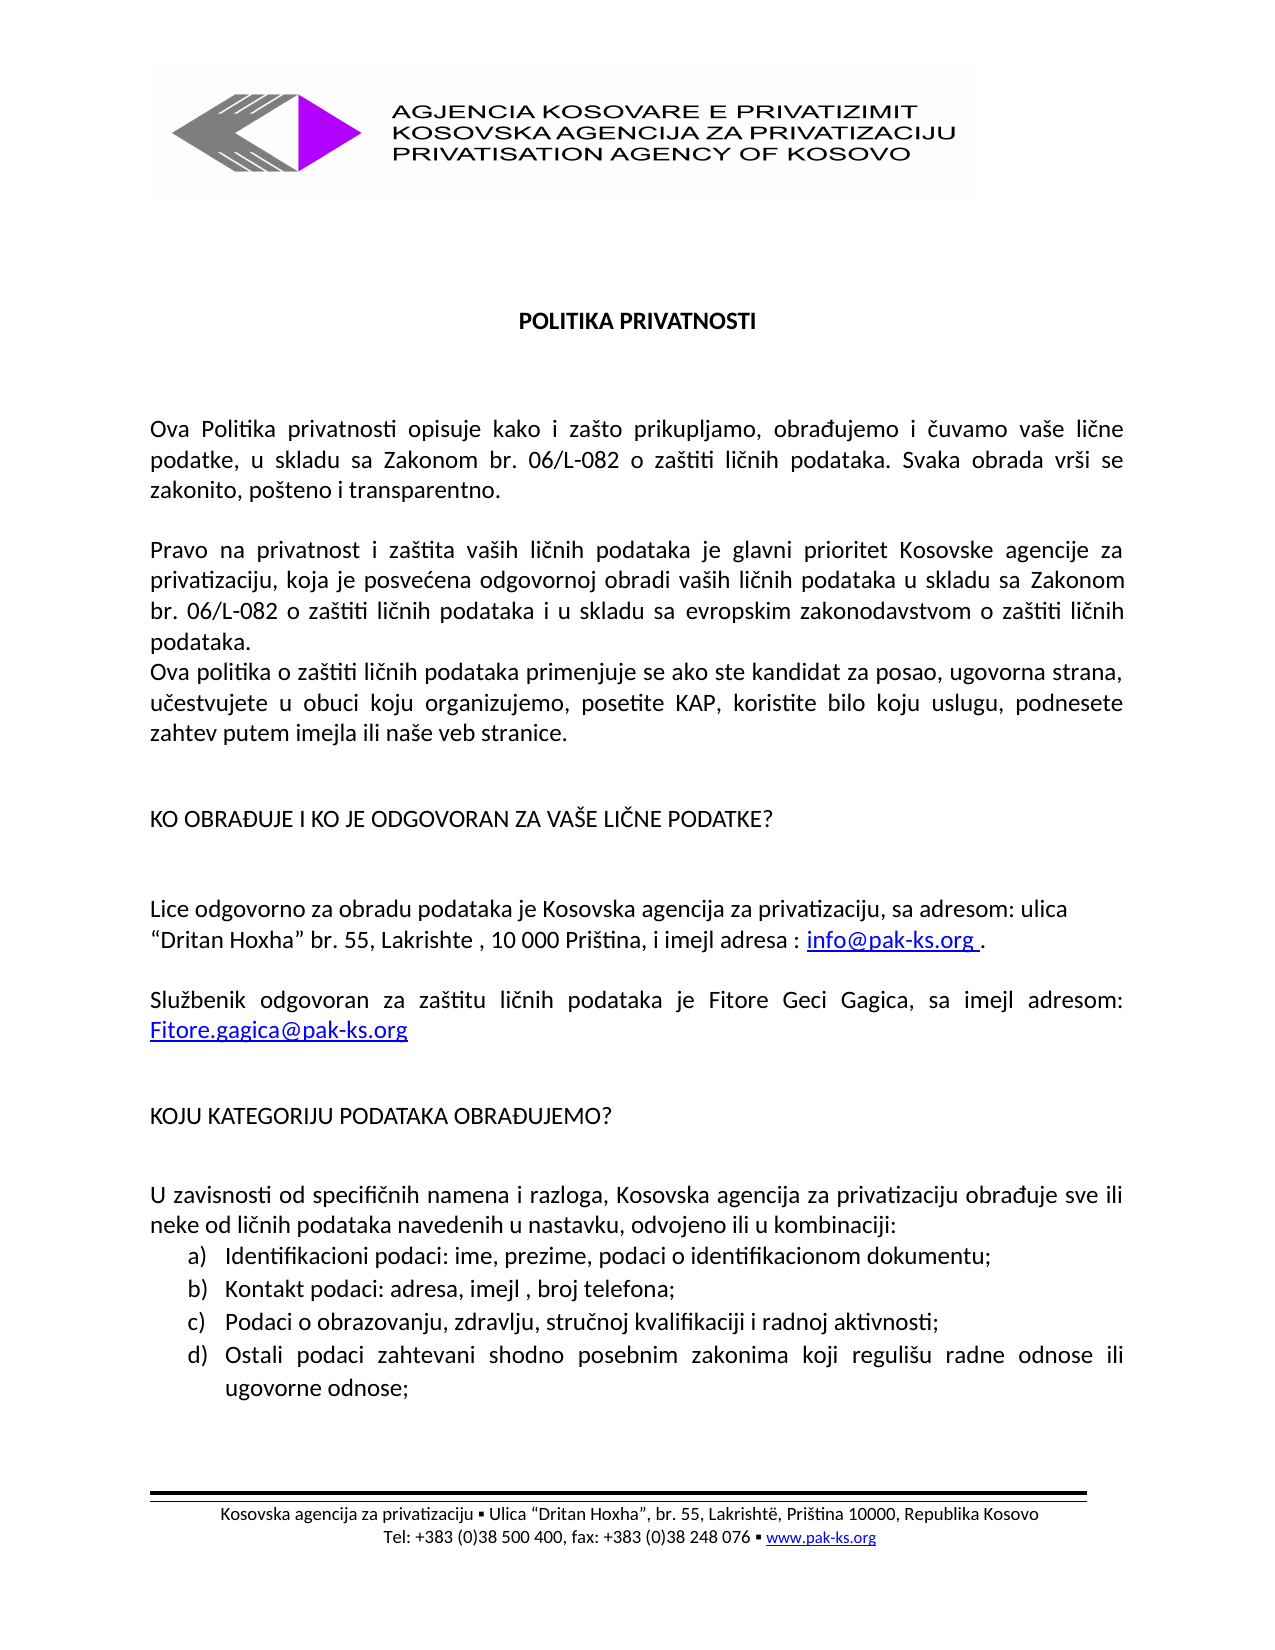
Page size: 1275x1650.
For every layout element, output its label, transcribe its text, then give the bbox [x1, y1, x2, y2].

subtitle Politika privatnosti [150, 306, 1125, 336]
text Pravo na privatnost i zaštita vaših ličnih podataka je glavni prioritet Kosovske agencije za privatizaciju, koja je posvećena odgovornoj obradi vaših ličnih podataka u skladu sa Zakonom br. 06/L-082 o zaštiti ličnih podataka i u skladu sa evropskim zakonodavstvom o zaštiti ličnih podataka. [150, 534, 1125, 656]
subtitle Ko obrađuje i KO je odgovoran za vaše lične podatke? [150, 803, 1125, 834]
subtitle Koju kategoriju podataka obrađujemo? [150, 1100, 1125, 1131]
list Podaci o obrazovanju, zdravlju, stručnoj kvalifikaciji i radnoj aktivnosti; [187, 1306, 1125, 1336]
list Kontakt podaci: adresa, imejl , broj telefona; [187, 1273, 1125, 1303]
text Ova Politika privatnosti opisuje kako i zašto prikupljamo, obrađujemo i čuvamo vaše lične podatke, u skladu sa Zakonom br. 06/L-082 o zaštiti ličnih podataka. Svaka obrada vrši se zakonito, pošteno i transparentno. [150, 413, 1125, 505]
text Službenik odgovoran za zaštitu ličnih podataka je Fitore Geci Gagica, sa imejl adresom: Fitore.gagica@pak-ks.org [150, 984, 1125, 1045]
picture [150, 66, 976, 201]
text Ova politika o zaštiti ličnih podataka primenjuje se ako ste kandidat za posao, ugovorna strana, učestvujete u obuci koju organizujemo, posetite KAP, koristite bilo koju uslugu, podnesete zahtev putem imejla ili naše veb stranice. [150, 656, 1125, 748]
list Ostali podaci zahtevani shodno posebnim zakonima koji regulišu radne odnose ili ugovorne odnose; [187, 1339, 1125, 1402]
list Identifikacioni podaci: ime, prezime, podaci o identifikacionom dokumentu; [187, 1240, 1125, 1271]
text Lice odgovorno za obradu podataka je Kosovska agencija za privatizaciju, sa adresom: ulica “Dritan Hoxha” br. 55, Lakrishte , 10 000 Priština, i imejl adresa : info@pak-ks.org . [150, 863, 1125, 954]
text U zavisnosti od specifičnih namena i razloga, Kosovska agencija za privatizaciju obrađuje sve ili neke od ličnih podataka navedenih u nastavku, odvojeno ili u kombinaciji: [150, 1179, 1125, 1240]
